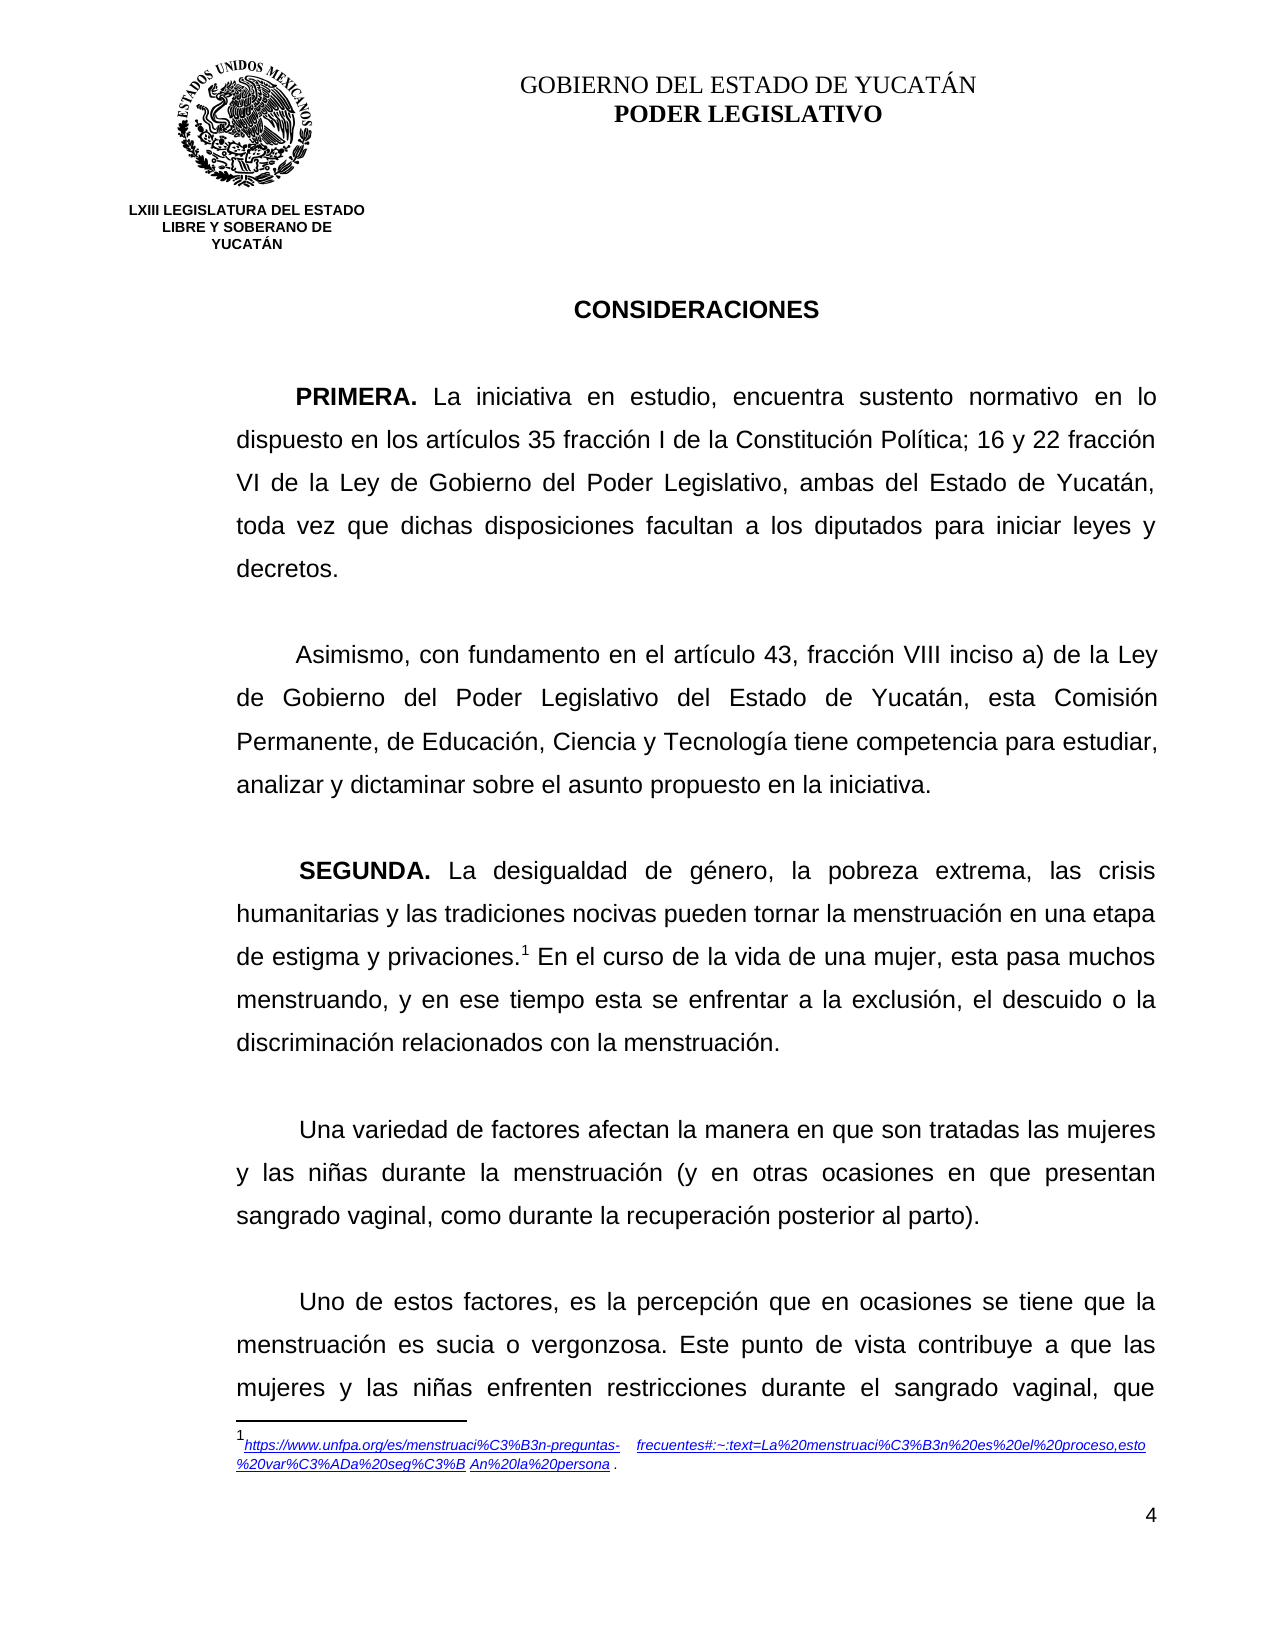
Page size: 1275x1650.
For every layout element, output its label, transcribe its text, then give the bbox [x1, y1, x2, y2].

text PRIMERA. La iniciativa en estudio, encuentra sustento normativo en lo dispuesto en los artículos 35 fracción I de la Constitución Política; 16 y 22 fracción VI de la Ley de Gobierno del Poder Legislativo, ambas del Estado de Yucatán, toda vez que dichas disposiciones facultan a los diputados para iniciar leyes y decretos. [236, 382, 1157, 583]
text SEGUNDA. La desigualdad de género, la pobreza extrema, las crisis humanitarias y las tradiciones nocivas pueden tornar la menstruación en una etapa de estigma y privaciones. En el curso de la vida de una mujer, esta pasa muchos menstruando, y en ese tiempo esta se enfrentar a la exclusión, el descuido o la discriminación relacionados con la menstruación. [236, 856, 1157, 1057]
text CONSIDERACIONES [236, 295, 1157, 324]
text Asimismo, con fundamento en el artículo 43, fracción VIII inciso a) de la Ley de Gobierno del Poder Legislativo del Estado de Yucatán, esta Comisión Permanente, de Educación, Ciencia y Tecnología tiene competencia para estudiar, analizar y dictaminar sobre el asunto propuesto en la iniciativa. [236, 640, 1160, 798]
picture [144, 29, 345, 218]
text Una variedad de factores afectan la manera en que son tratadas las mujeres y las niñas durante la menstruación (y en otras ocasiones en que presentan sangrado vaginal, como durante la recuperación posterior al parto). [236, 1115, 1157, 1230]
